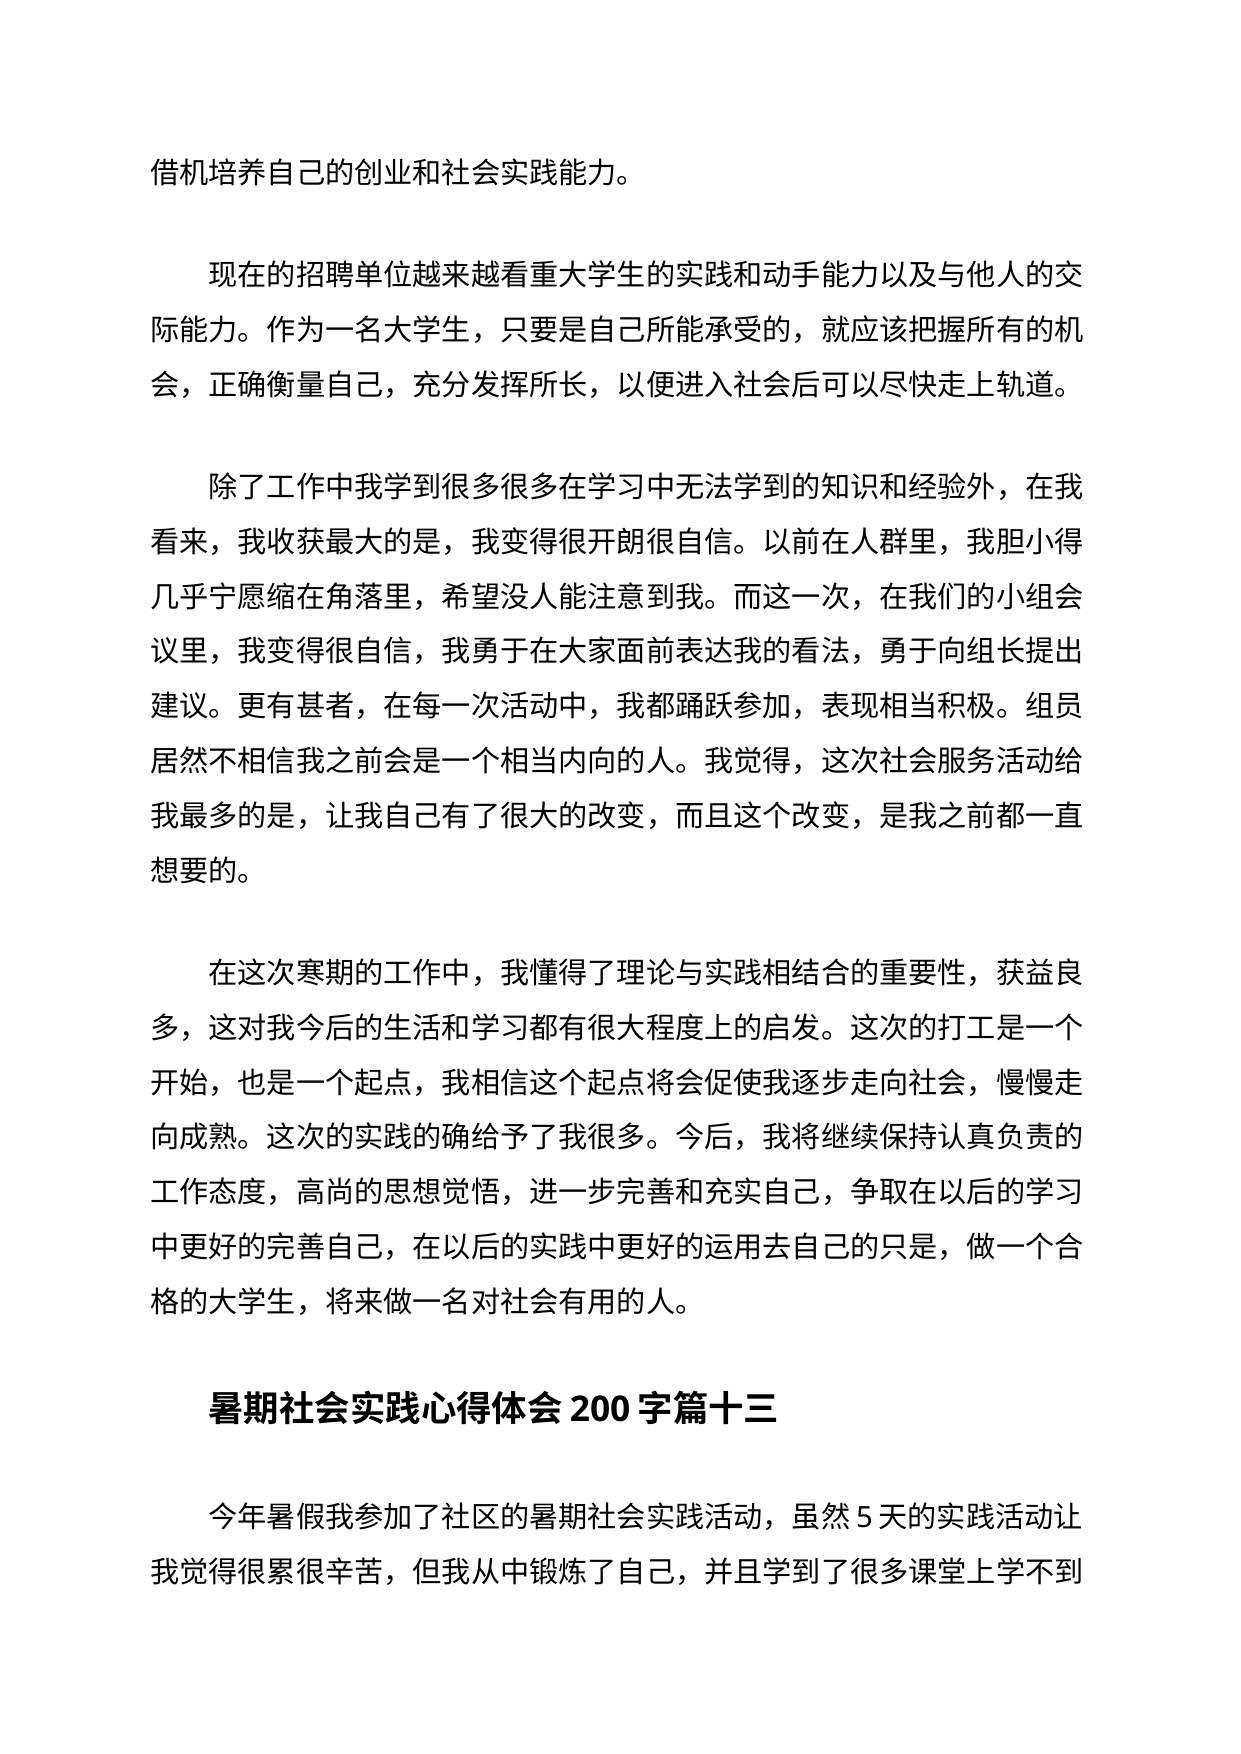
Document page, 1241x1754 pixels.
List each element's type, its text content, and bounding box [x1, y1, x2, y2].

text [150, 150, 1090, 192]
text 除了工作中我学到很多很多在学习中无法学到的知识和经验外，在我看来，我收获最大的是，我变得很开朗很自信。以前在人群里，我胆小得几乎宁愿缩在角落里，希望没人能注意到我。而这一次，在我们的小组会议里，我变得很自信，我勇于在大家面前表达我的看法，勇于向组长提出建议。更有甚者，在每一次活动中，我都踊跃参加，表现相当积极。组员居然不相信我之前会是一个相当内向的人。我觉得，这次社会服务活动给我最多的是，让我自己有了很大的改变，而且这个改变，是我之前都一直想要的。 [150, 463, 1090, 890]
text 在这次寒期的工作中，我懂得了理论与实践相结合的重要性，获益良多，这对我今后的生活和学习都有很大程度上的启发。这次的打工是一个开始，也是一个起点，我相信这个起点将会促使我逐步走向社会，慢慢走向成熟。这次的实践的确给予了我很多。今后，我将继续保持认真负责的工作态度，高尚的思想觉悟，进一步完善和充实自己，争取在以后的学习中更好的完善自己，在以后的实践中更好的运用去自己的只是，做一个合格的大学生，将来做一名对社会有用的人。 [150, 949, 1090, 1321]
text 现在的招聘单位越来越看重大学生的实践和动手能力以及与他人的交际能力。作为一名大学生，只要是自己所能承受的，就应该把握所有的机会，正确衡量自己，充分发挥所长，以便进入社会后可以尽快走上轨道。 [150, 252, 1090, 404]
text 暑期社会实践心得体会200字篇十三 [150, 1381, 1090, 1432]
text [150, 1494, 1090, 1591]
